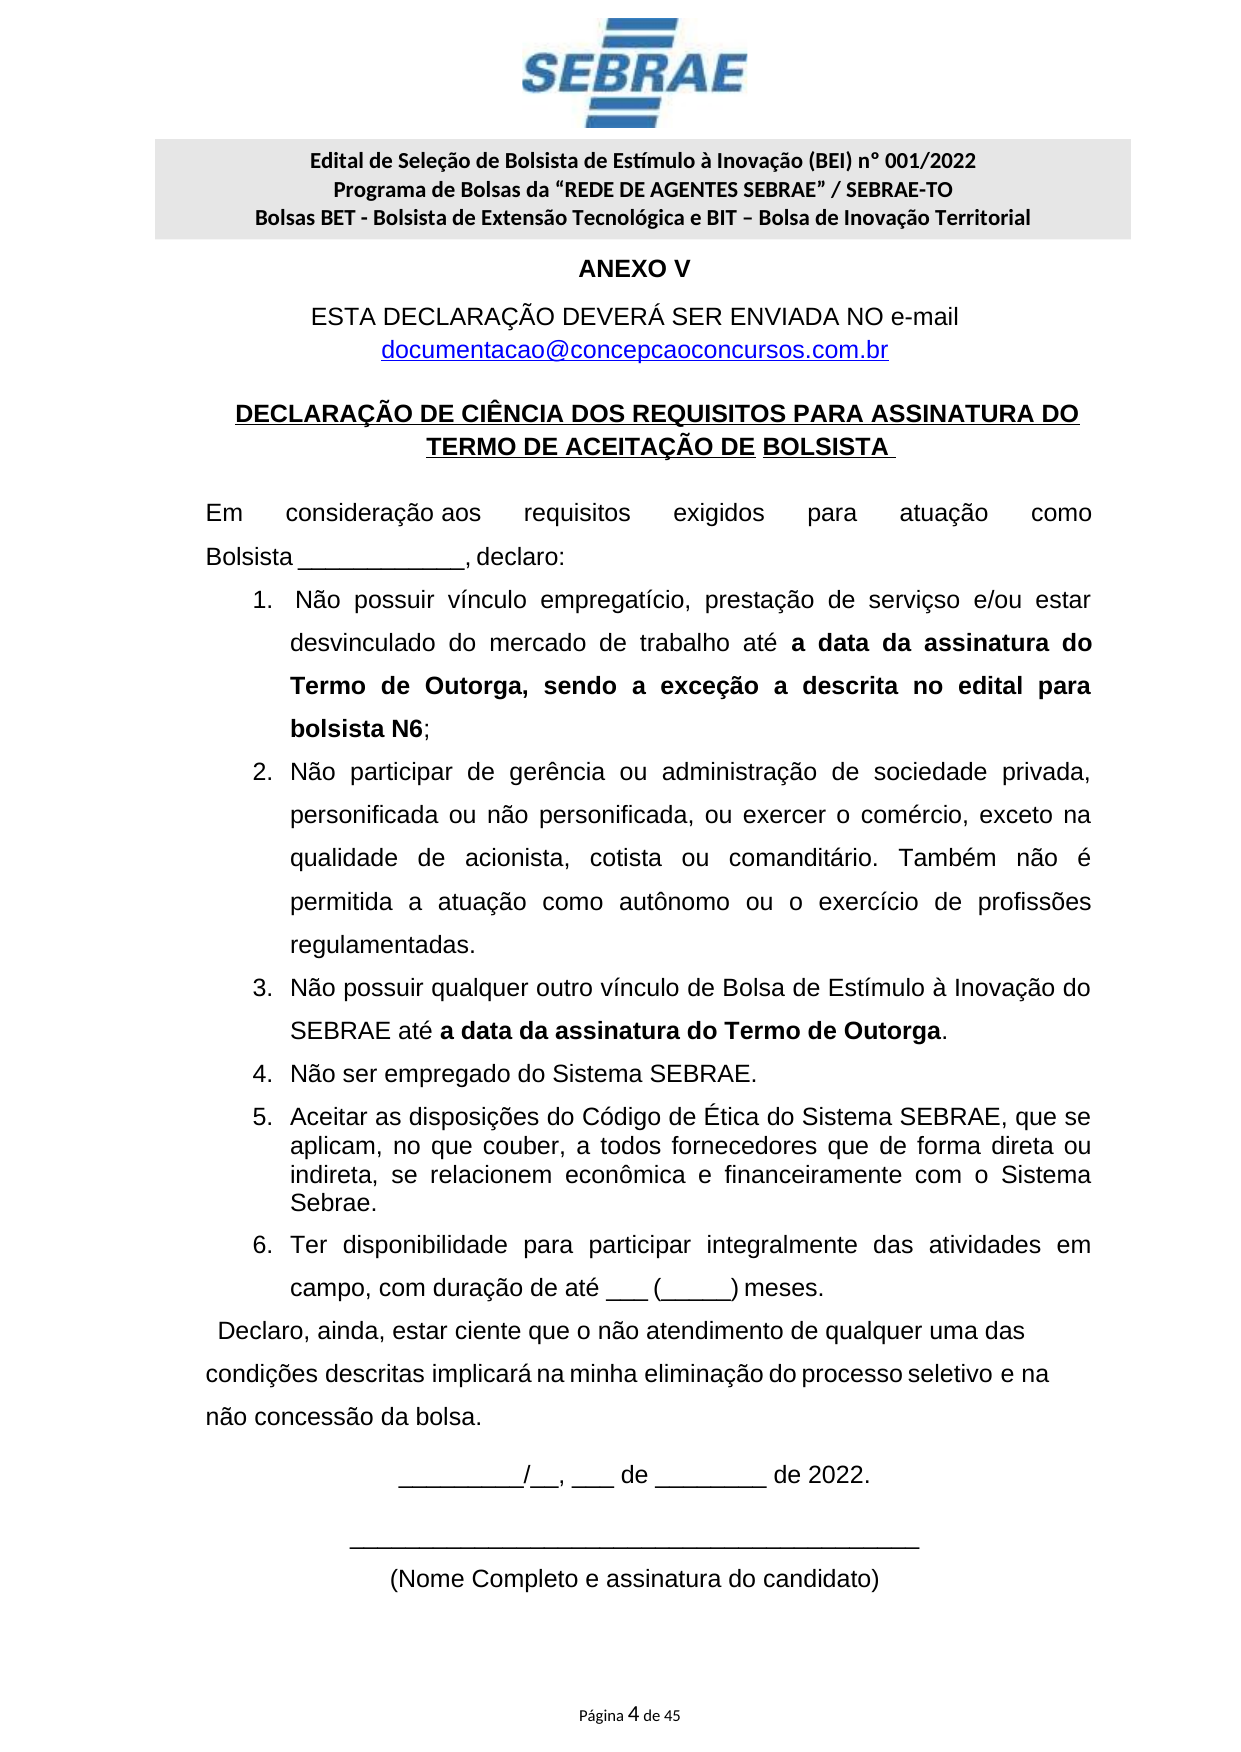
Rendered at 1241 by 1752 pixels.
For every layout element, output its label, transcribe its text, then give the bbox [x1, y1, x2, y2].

text Em consideração aos requisitos exigidos para atuação como Bolsista ____________, declaro: [205, 498, 1092, 570]
text _________/__, ___ de ________ de 2022. [177, 1460, 1092, 1489]
list Não possuir vínculo empregatício, prestação de serviçso e/ou estar desvinculado do mercado de trabalho até a data da assinatura do Termo de Outorga, sendo a exceção a descrita no edital para bolsista N6; [252, 585, 1092, 743]
text ANEXO V [176, 254, 1092, 283]
list Não possuir qualquer outro vínculo de Bolsa de Estímulo à Inovação do SEBRAE até a data da assinatura do Termo de Outorga. [252, 973, 1092, 1045]
picture [522, 18, 748, 128]
text DECLARAÇÃO DE CIÊNCIA DOS REQUISITOS PARA ASSINATURA DO TERMO DE ACEITAÇÃO DE BOLSISTA [222, 399, 1092, 461]
text ESTA DECLARAÇÃO DEVERÁ SER ENVIADA NO e-mail documentacao@concepcaoconcursos.com.br [177, 302, 1092, 364]
text _________________________________________ [177, 1521, 1092, 1550]
text (Nome Completo e assinatura do candidato) [177, 1564, 1092, 1593]
list Aceitar as disposições do Código de Ética do Sistema SEBRAE, que se aplicam, no que couber, a todos fornecedores que de forma direta ou indireta, se relacionem econômica e financeiramente com o Sistema Sebrae. [252, 1102, 1092, 1217]
text Declaro, ainda, estar ciente que o não atendimento de qualquer uma das condições descritas implicará na minha eliminação do processo seletivo e na não concessão da bolsa. [205, 1316, 1092, 1431]
list Não ser empregado do Sistema SEBRAE. [252, 1059, 1092, 1088]
list Ter disponibilidade para participar integralmente das atividades em campo, com duração de até ___ (_____) meses. [252, 1230, 1092, 1302]
list Não participar de gerência ou administração de sociedade privada, personificada ou não personificada, ou exercer o comércio, exceto na qualidade de acionista, cotista ou comanditário. Também não é permitida a atuação como autônomo ou o exercício de profissões regulamentadas. [252, 757, 1092, 958]
